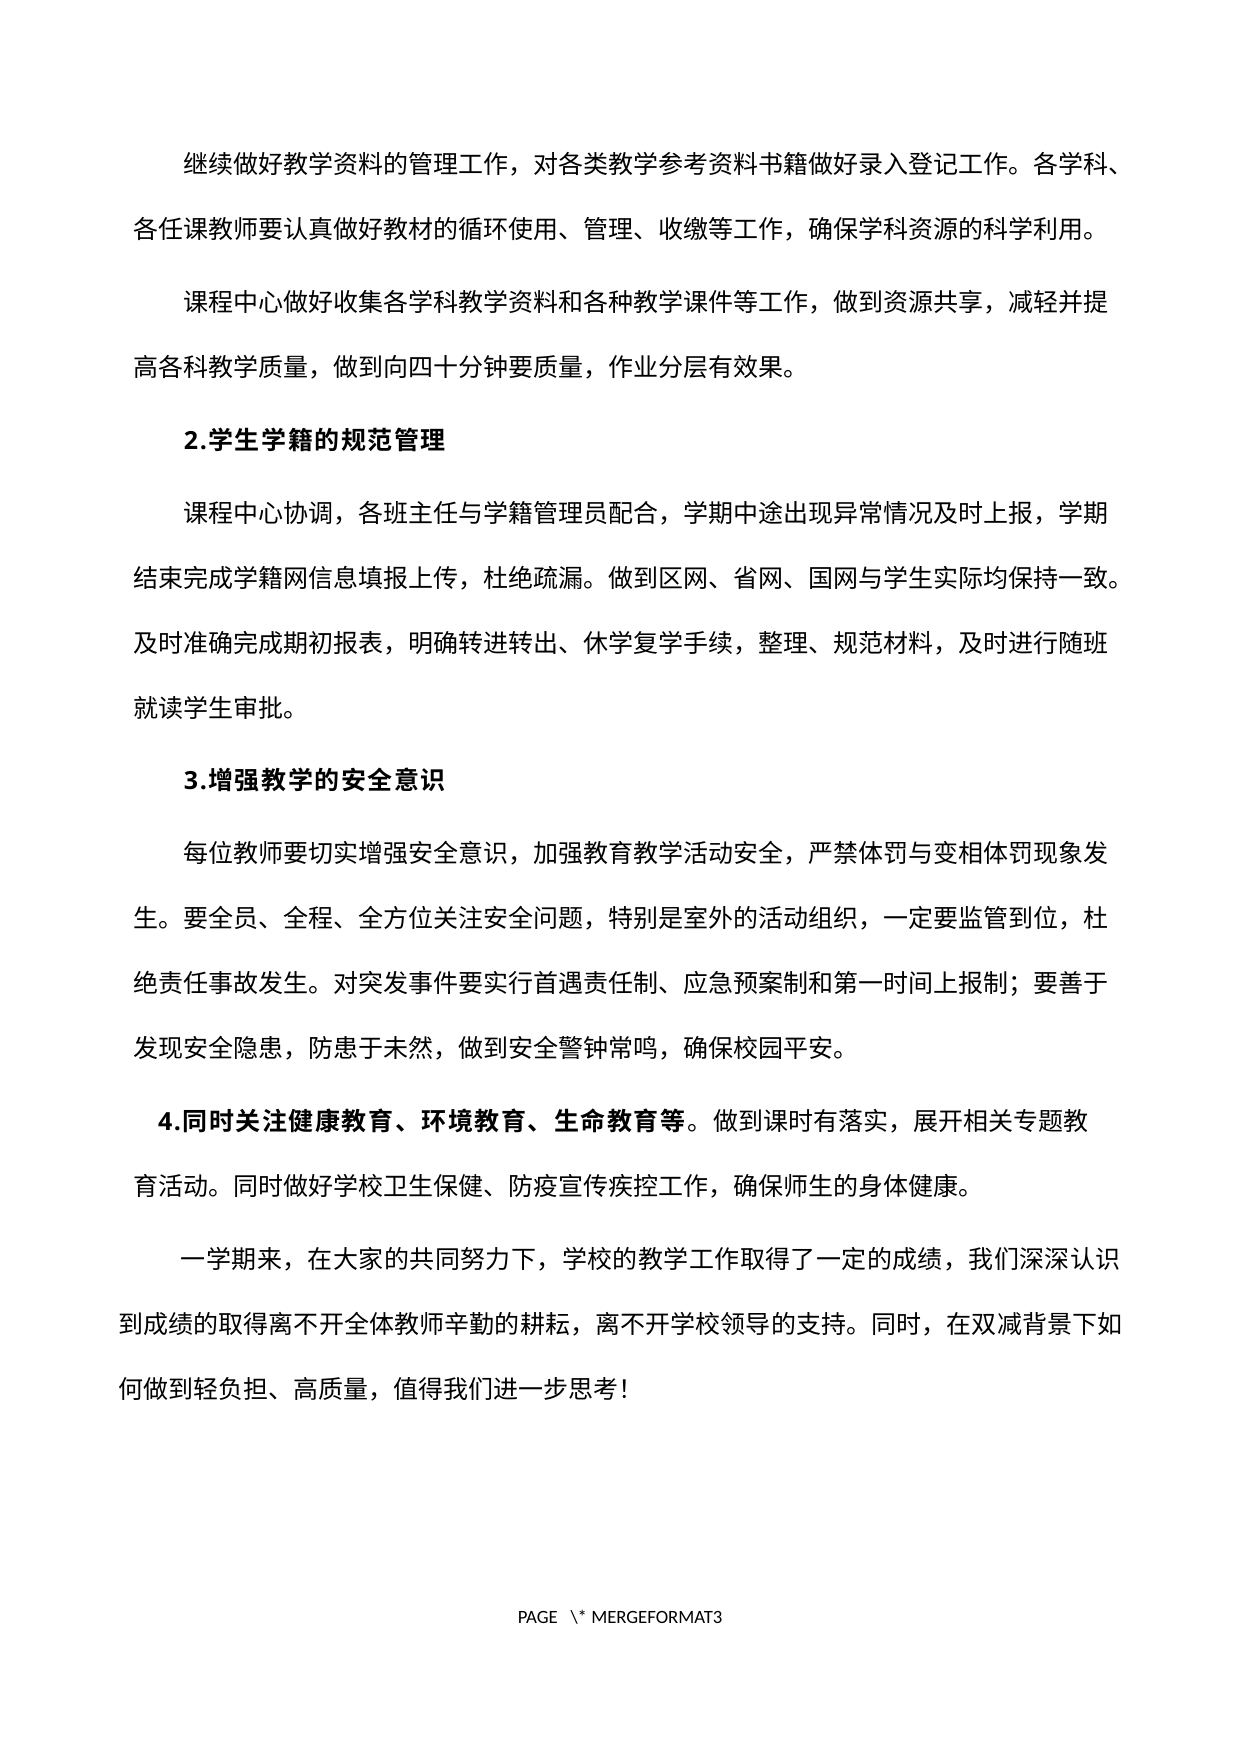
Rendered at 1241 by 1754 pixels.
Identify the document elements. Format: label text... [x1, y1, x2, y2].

text 每位教师要切实增强安全意识，加强教育教学活动安全，严禁体罚与变相体罚现象发生。要全员、全程、全方位关注安全问题，特别是室外的活动组织，一定要监管到位，杜绝责任事故发生。对突发事件要实行首遇责任制、应急预案制和第一时间上报制；要善于发现安全隐患，防患于未然，做到安全警钟常鸣，确保校园平安。 [134, 819, 1113, 1079]
text 一学期来，在大家的共同努力下，学校的教学工作取得了一定的成绩，我们深深认识到成绩的取得离不开全体教师辛勤的耕耘，离不开学校领导的支持。同时，在双减背景下如何做到轻负担、高质量，值得我们进一步思考！ [118, 1225, 1122, 1420]
text 课程中心做好收集各学科教学资料和各种教学课件等工作，做到资源共享，减轻并提高各科教学质量，做到向四十分钟要质量，作业分层有效果。 [134, 268, 1113, 398]
text 课程中心协调，各班主任与学籍管理员配合，学期中途出现异常情况及时上报，学期结束完成学籍网信息填报上传，杜绝疏漏。做到区网、省网、国网与学生实际均保持一致。及时准确完成期初报表，明确转进转出、休学复学手续，整理、规范材料，及时进行随班就读学生审批。 [134, 479, 1113, 739]
text 继续做好教学资料的管理工作，对各类教学参考资料书籍做好录入登记工作。各学科、各任课教师要认真做好教材的循环使用、管理、收缴等工作，确保学科资源的科学利用。 [134, 130, 1113, 260]
text 2.学生学籍的规范管理 [134, 406, 1113, 471]
text 4.同时关注健康教育、环境教育、生命教育等。做到课时有落实，展开相关专题教育活动。同时做好学校卫生保健、防疫宣传疾控工作，确保师生的身体健康。 [134, 1087, 1113, 1217]
text 3.增强教学的安全意识 [134, 746, 1113, 811]
